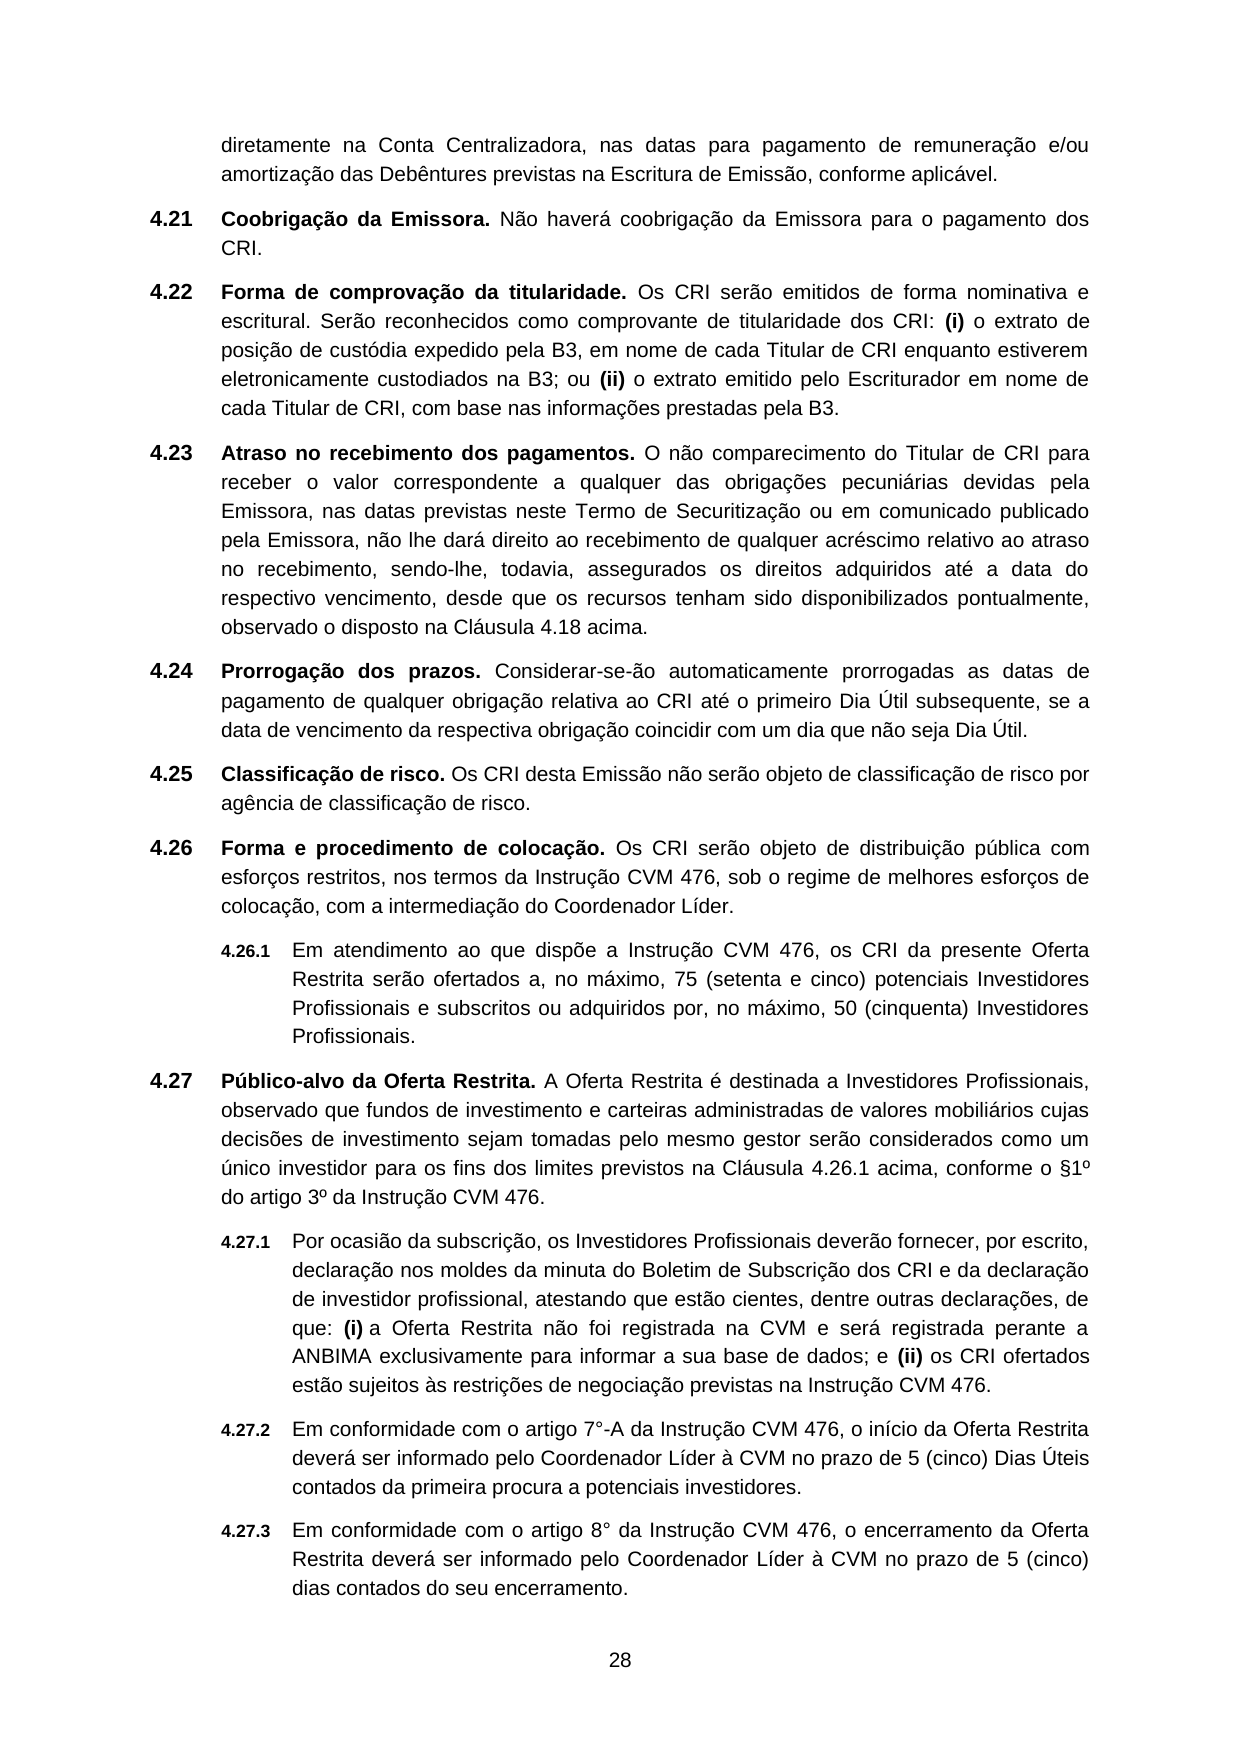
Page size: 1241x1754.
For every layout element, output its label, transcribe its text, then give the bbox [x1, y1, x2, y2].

text Coobrigação da Emissora. Não haverá coobrigação da Emissora para o pagamento dos CRI. [150, 205, 1090, 259]
text Atraso no recebimento dos pagamentos. O não comparecimento do Titular de CRI para receber o valor correspondente a qualquer das obrigações pecuniárias devidas pela Emissora, nas datas previstas neste Termo de Securitização ou em comunicado publicado pela Emissora, não lhe dará direito ao recebimento de qualquer acréscimo relativo ao atraso no recebimento, sendo-lhe, todavia, assegurados os direitos adquiridos até a data do respectivo vencimento, desde que os recursos tenham sido disponibilizados pontualmente, observado o disposto na Cláusula 4.18 acima. [150, 440, 1090, 639]
text Por ocasião da subscrição, os Investidores Profissionais deverão fornecer, por escrito, declaração nos moldes da minuta do Boletim de Subscrição dos CRI e da declaração de investidor profissional, atestando que estão cientes, dentre outras declarações, de que: (i) a Oferta Restrita não foi registrada na CVM e será registrada perante a ANBIMA exclusivamente para informar a sua base de dados; e (ii) os CRI ofertados estão sujeitos às restrições de negociação previstas na Instrução CVM 476. [221, 1228, 1090, 1397]
text Classificação de risco. Os CRI desta Emissão não serão objeto de classificação de risco por agência de classificação de risco. [150, 761, 1090, 815]
text Forma e procedimento de colocação. Os CRI serão objeto de distribuição pública com esforços restritos, nos termos da Instrução CVM 476, sob o regime de melhores esforços de colocação, com a intermediação do Coordenador Líder. [150, 835, 1090, 918]
text Em conformidade com o artigo 7°-A da Instrução CVM 476, o início da Oferta Restrita deverá ser informado pelo Coordenador Líder à CVM no prazo de 5 (cinco) Dias Úteis contados da primeira procura a potenciais investidores. [221, 1417, 1090, 1499]
text Em atendimento ao que dispõe a Instrução CVM 476, os CRI da presente Oferta Restrita serão ofertados a, no máximo, 75 (setenta e cinco) potenciais Investidores Profissionais e subscritos ou adquiridos por, no máximo, 50 (cinquenta) Investidores Profissionais. [221, 937, 1090, 1048]
text Prorrogação dos prazos. Considerar-se-ão automaticamente prorrogadas as datas de pagamento de qualquer obrigação relativa ao CRI até o primeiro Dia Útil subsequente, se a data de vencimento da respectiva obrigação coincidir com um dia que não seja Dia Útil. [150, 658, 1090, 741]
text Em conformidade com o artigo 8° da Instrução CVM 476, o encerramento da Oferta Restrita deverá ser informado pelo Coordenador Líder à CVM no prazo de 5 (cinco) dias contados do seu encerramento. [221, 1518, 1090, 1600]
text Forma de comprovação da titularidade. Os CRI serão emitidos de forma nominativa e escritural. Serão reconhecidos como comprovante de titularidade dos CRI: (i) o extrato de posição de custódia expedido pela B3, em nome de cada Titular de CRI enquanto estiverem eletronicamente custodiados na B3; ou (ii) o extrato emitido pelo Escriturador em nome de cada Titular de CRI, com base nas informações prestadas pela B3. [150, 279, 1090, 420]
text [150, 133, 1090, 186]
text Público-alvo da Oferta Restrita. A Oferta Restrita é destinada a Investidores Profissionais, observado que fundos de investimento e carteiras administradas de valores mobiliários cujas decisões de investimento sejam tomadas pelo mesmo gestor serão considerados como um único investidor para os fins dos limites previstos na Cláusula 4.26.1 acima, conforme o §1º do artigo 3º da Instrução CVM 476. [150, 1068, 1090, 1209]
